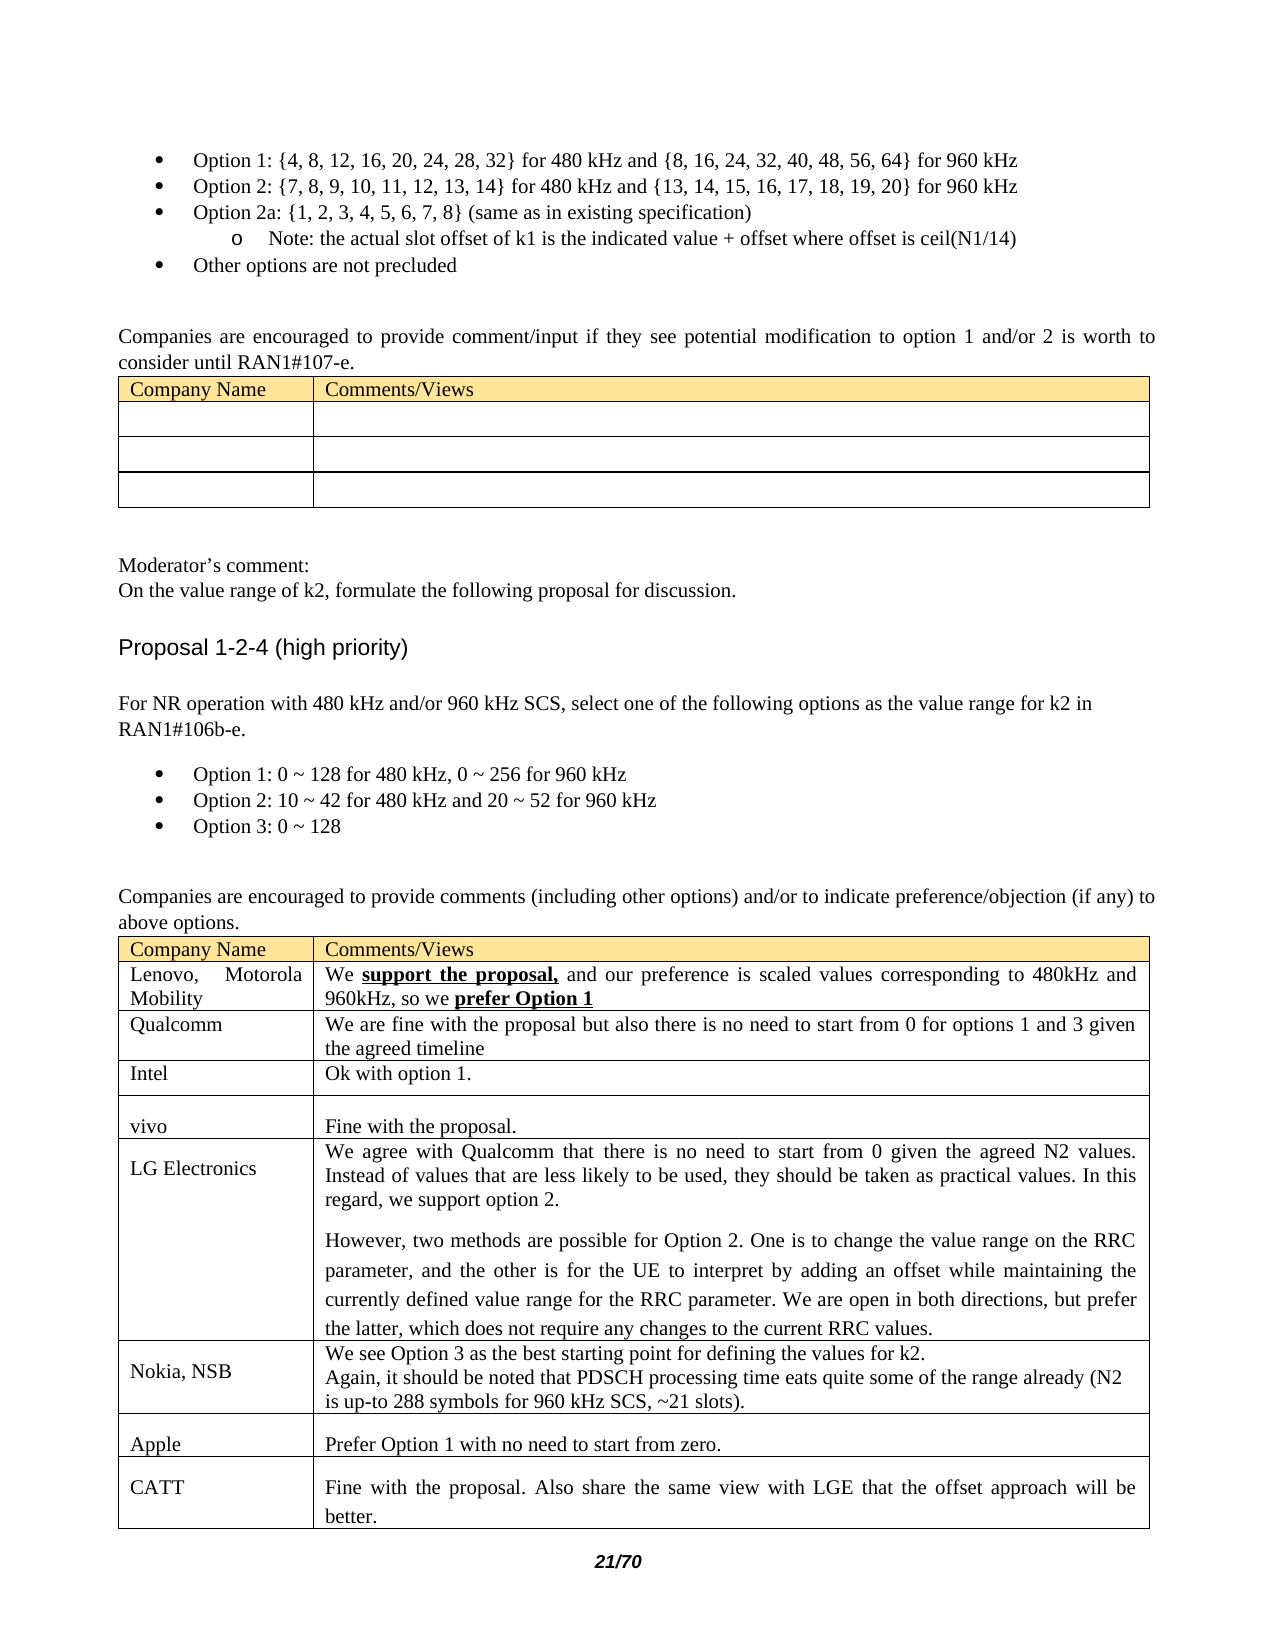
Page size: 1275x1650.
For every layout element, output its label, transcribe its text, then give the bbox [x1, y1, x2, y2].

table_cell [314, 437, 1149, 471]
text Companies are encouraged to provide comments (including other options) and/or to indicate preference/objection (if any) to above options. [118, 884, 1157, 934]
text For NR operation with 480 kHz and/or 960 kHz SCS, select one of the following options as the value range for k2 in RAN1#106b-e. [118, 691, 1157, 741]
list Option 3: 0 ~ 128 [156, 814, 1157, 838]
table_header Comments/Views [314, 937, 1149, 961]
table_cell [314, 402, 1149, 436]
table_cell Fine with the proposal. Also share the same view with LGE that the offset approach will be better. [314, 1457, 1149, 1528]
table_cell Lenovo, Motorola Mobility [119, 962, 313, 1010]
table_cell [119, 437, 313, 471]
table_cell Apple [119, 1414, 313, 1456]
table_header Company Name [119, 377, 313, 401]
table_cell [119, 402, 313, 436]
table_cell We see Option 3 as the best starting point for defining the values for k2. Again, it should be noted that PDSCH processing time eats quite some of the range already (N2 is up-to 288 symbols for 960 kHz SCS, ~21 slots). [314, 1341, 1149, 1413]
table_cell Prefer Option 1 with no need to start from zero. [314, 1414, 1149, 1456]
table_cell Nokia, NSB [119, 1341, 313, 1413]
table_cell We agree with Qualcomm that there is no need to start from 0 given the agreed N2 values. Instead of values that are less likely to be used, they should be taken as practical values. In this regard, we support option 2. However, two methods are possible for Option 2. One is to change the value range on the RRC parameter, and the other is for the UE to interpret by adding an offset while maintaining the currently defined value range for the RRC parameter. We are open in both directions, but prefer the latter, which does not require any changes to the current RRC values. [314, 1139, 1149, 1340]
table_cell Intel [119, 1061, 313, 1095]
list Note: the actual slot offset of k1 is the indicated value + offset where offset is ceil(N1/14) [231, 226, 1157, 251]
list Option 2: {7, 8, 9, 10, 11, 12, 13, 14} for 480 kHz and {13, 14, 15, 16, 17, 18, 19, 20} for 960 kHz [156, 174, 1157, 198]
table_header Comments/Views [314, 377, 1149, 401]
table_cell Fine with the proposal. [314, 1096, 1149, 1138]
table_cell vivo [119, 1096, 313, 1138]
table_cell We are fine with the proposal but also there is no need to start from 0 for options 1 and 3 given the agreed timeline [314, 1011, 1149, 1059]
table_cell CATT [119, 1457, 313, 1528]
text Moderator’s comment: [118, 552, 1157, 577]
list Option 2a: {1, 2, 3, 4, 5, 6, 7, 8} (same as in existing specification) [156, 199, 1157, 224]
table_cell Qualcomm [119, 1011, 313, 1059]
table_cell [119, 473, 313, 507]
list Option 1: {4, 8, 12, 16, 20, 24, 28, 32} for 480 kHz and {8, 16, 24, 32, 40, 48, 56, 64} for 960 kHz [156, 148, 1157, 172]
table_header Company Name [119, 937, 313, 961]
list Option 1: 0 ~ 128 for 480 kHz, 0 ~ 256 for 960 kHz [156, 762, 1157, 786]
table_cell We support the proposal, and our preference is scaled values corresponding to 480kHz and 960kHz, so we prefer Option 1 [314, 962, 1149, 1010]
text Proposal 1-2-4 (high priority) [118, 633, 1157, 660]
list Other options are not precluded [156, 253, 1157, 277]
table_cell [314, 473, 1149, 507]
table_cell Ok with option 1. [314, 1061, 1149, 1095]
text Companies are encouraged to provide comment/input if they see potential modification to option 1 and/or 2 is worth to consider until RAN1#107-e. [118, 324, 1157, 374]
text On the value range of k2, formulate the following proposal for discussion. [118, 578, 1157, 602]
list Option 2: 10 ~ 42 for 480 kHz and 20 ~ 52 for 960 kHz [156, 788, 1157, 812]
table_cell LG Electronics [119, 1139, 313, 1340]
